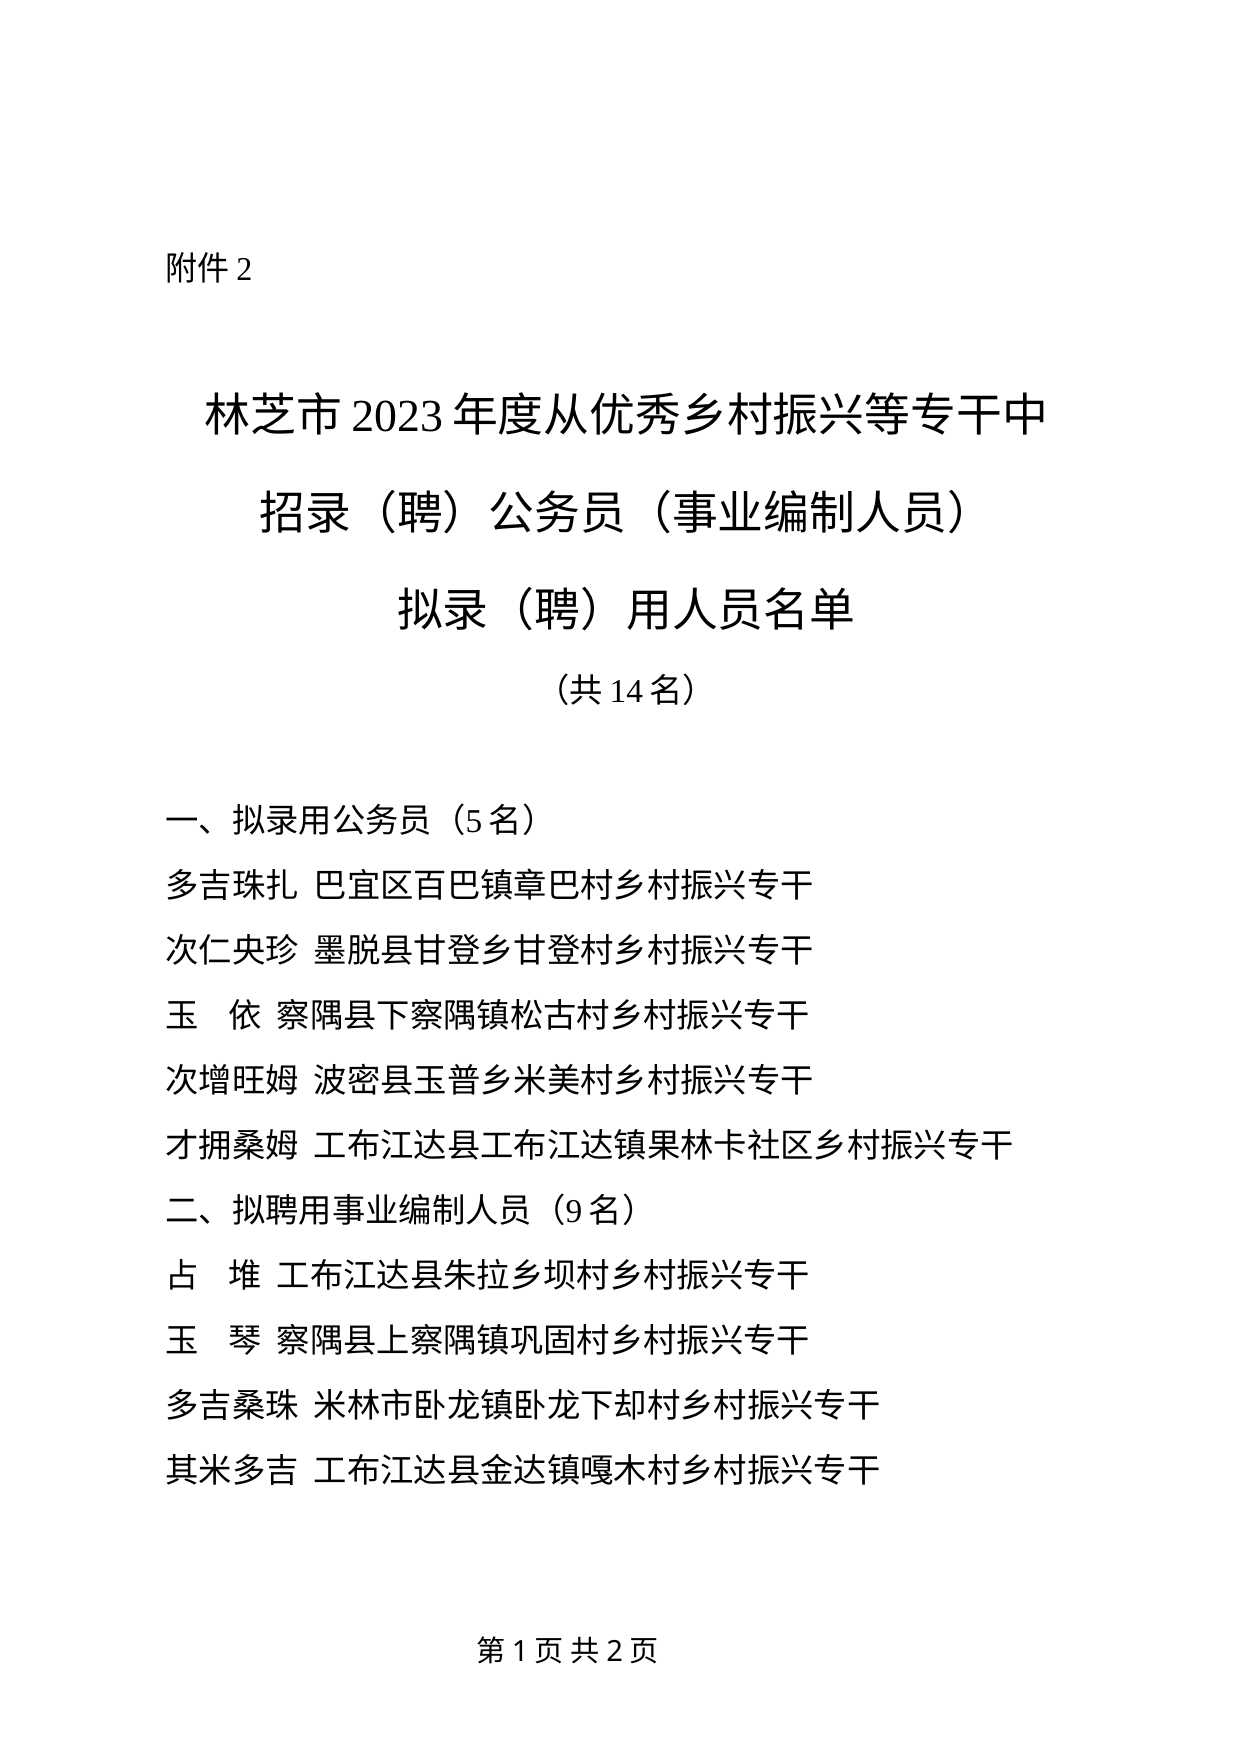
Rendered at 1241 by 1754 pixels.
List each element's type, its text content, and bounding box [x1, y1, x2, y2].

text 招录（聘）公务员（事业编制人员） [165, 460, 1087, 558]
text 玉 依 察隅县下察隅镇松古村乡村振兴专干 [165, 980, 1087, 1045]
text 附件2 [165, 233, 1087, 298]
text 才拥桑姆 工布江达县工布江达镇果林卡社区乡村振兴专干 [165, 1110, 1087, 1175]
text 占 堆 工布江达县朱拉乡坝村乡村振兴专干 [165, 1240, 1087, 1305]
text 多吉珠扎 巴宜区百巴镇章巴村乡村振兴专干 [165, 850, 1087, 915]
text 林芝市2023年度从优秀乡村振兴等专干中 [165, 363, 1087, 460]
text （共14名） [165, 655, 1087, 720]
text 多吉桑珠 米林市卧龙镇卧龙下却村乡村振兴专干 [165, 1370, 1087, 1435]
text 其米多吉 工布江达县金达镇嘎木村乡村振兴专干 [165, 1435, 1087, 1500]
text 次仁央珍 墨脱县甘登乡甘登村乡村振兴专干 [165, 915, 1087, 980]
text 二、拟聘用事业编制人员（9名） [165, 1175, 1087, 1240]
text 拟录（聘）用人员名单 [165, 558, 1087, 655]
text 一、拟录用公务员（5名） [165, 785, 1087, 850]
text 次增旺姆 波密县玉普乡米美村乡村振兴专干 [165, 1045, 1087, 1110]
text 玉 琴 察隅县上察隅镇巩固村乡村振兴专干 [165, 1305, 1087, 1370]
